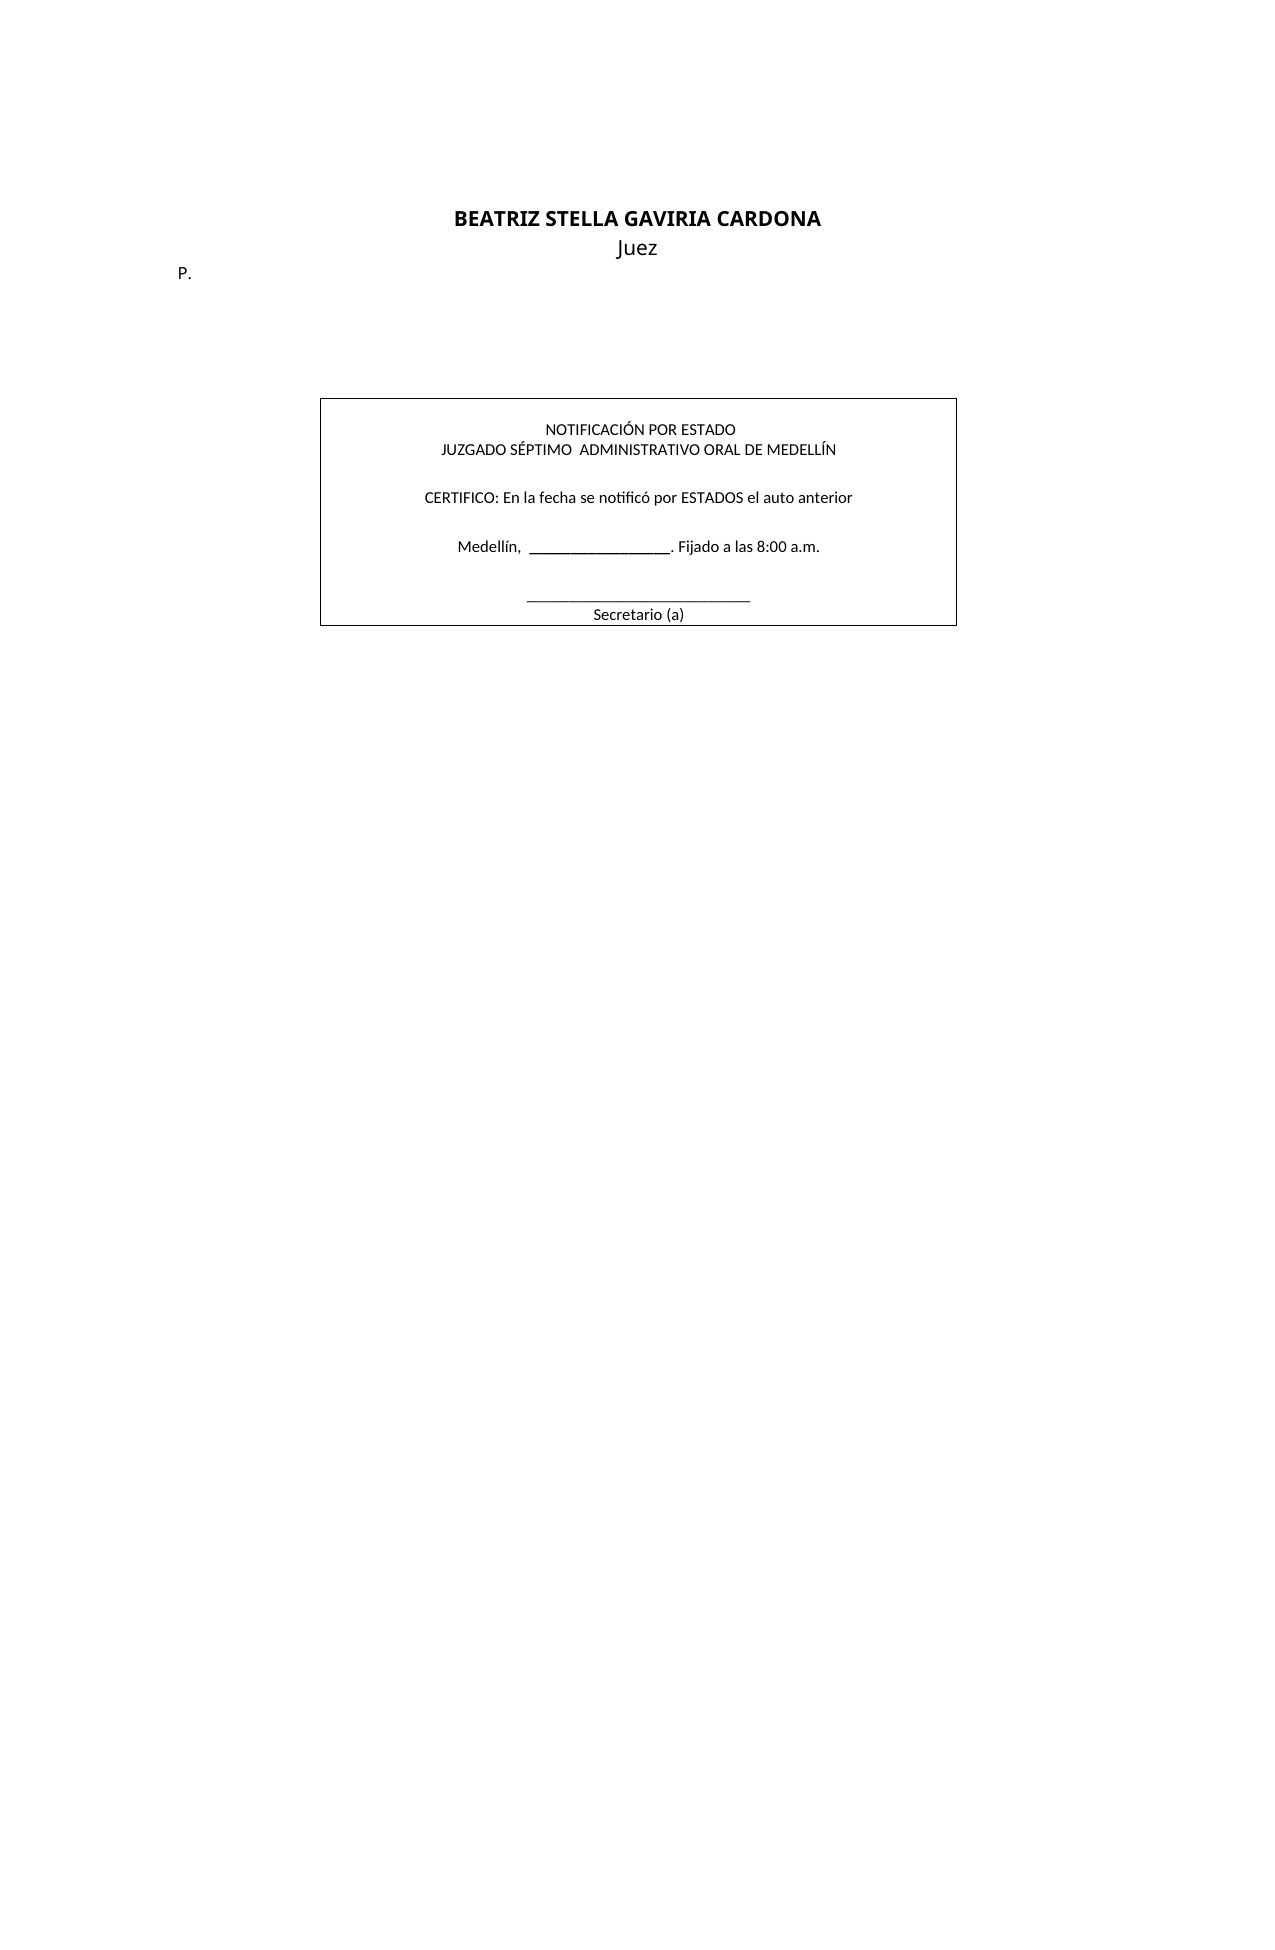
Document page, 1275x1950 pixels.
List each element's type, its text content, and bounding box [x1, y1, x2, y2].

text Juez [177, 233, 1098, 261]
text P. [177, 261, 1098, 284]
table_header NOTIFICACIÓN POR ESTADO JUZGADO SÉPTIMO ADMINISTRATIVO ORAL DE MEDELLÍN CERTIFICO: En la fecha se notificó por ESTADOS el auto anterior Medellín, _________________. Fijado a las 8:00 a.m. ___________________________ Secretario (a) [321, 399, 956, 625]
text BEATRIZ STELLA GAVIRIA CARDONA [177, 204, 1098, 233]
